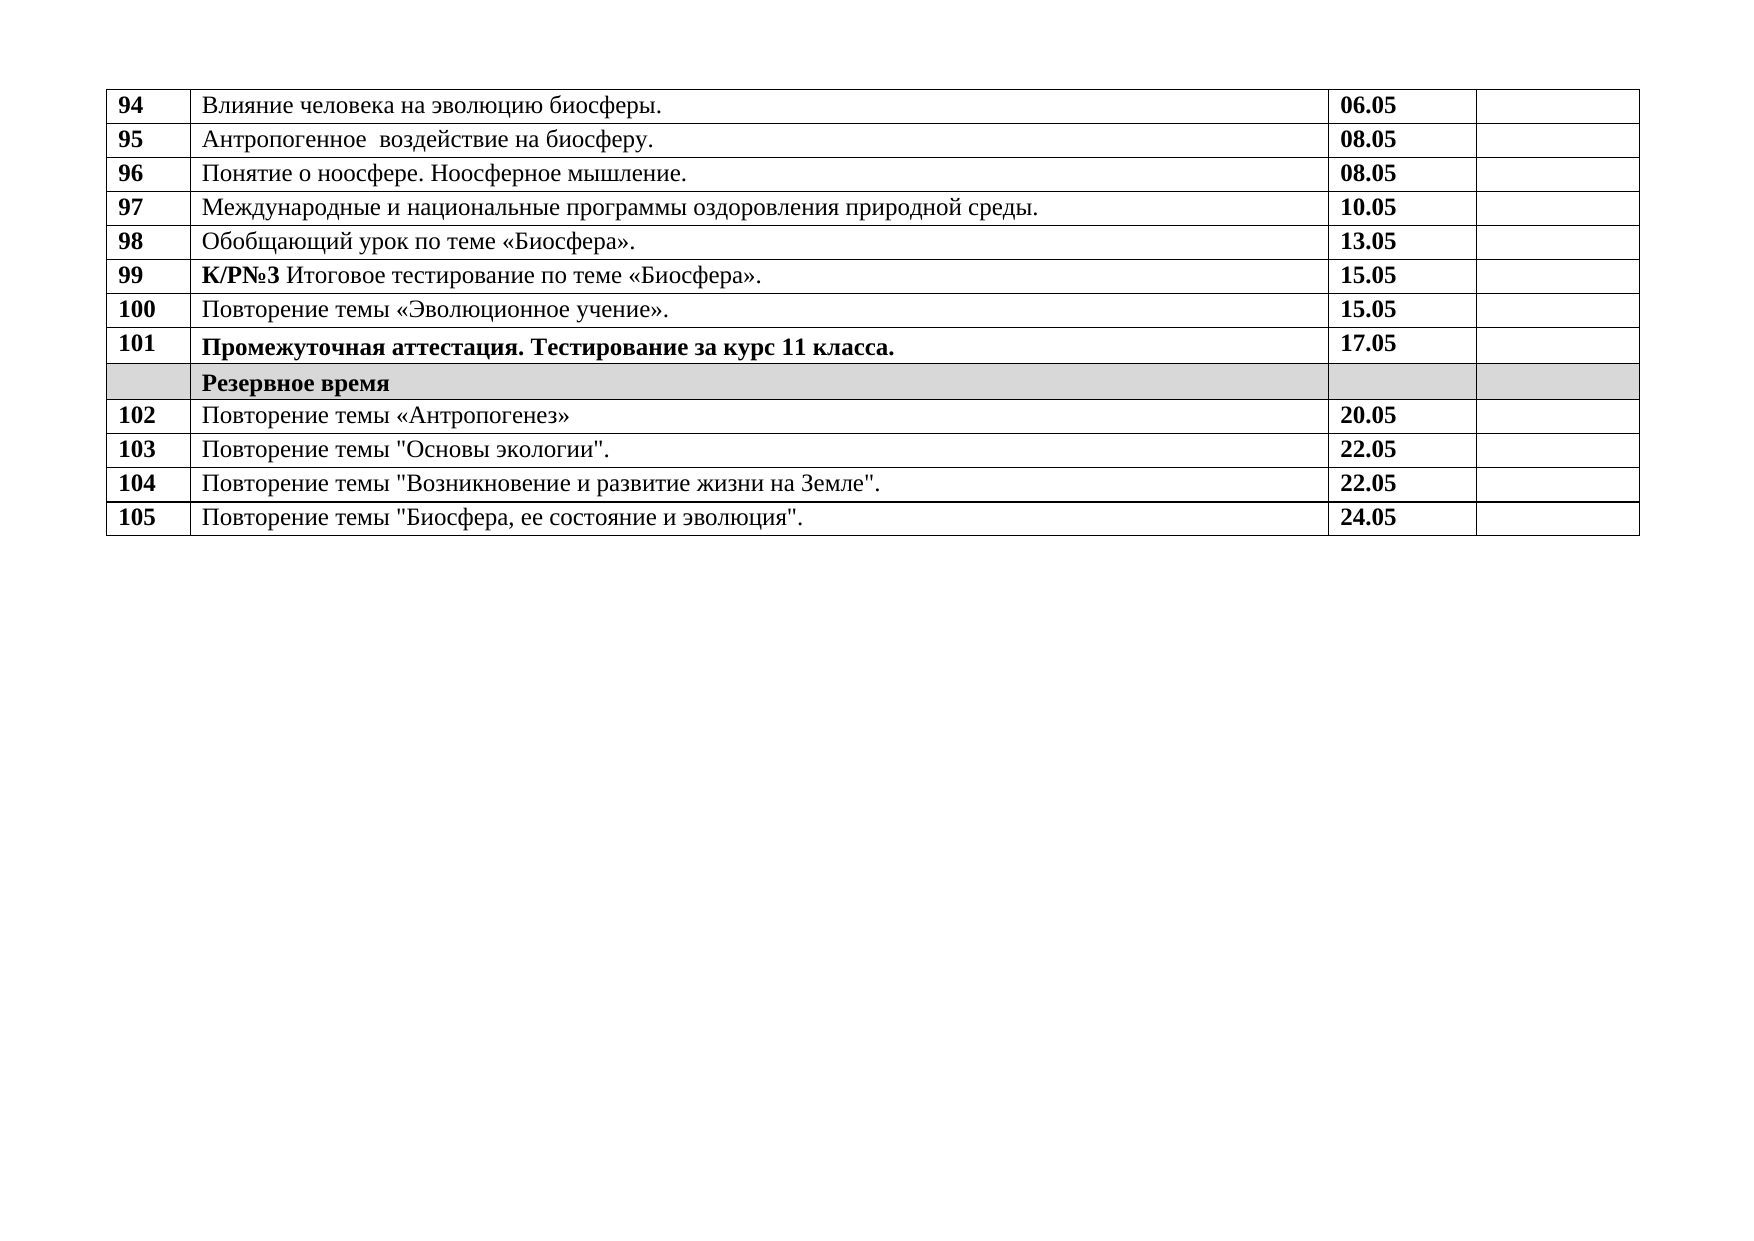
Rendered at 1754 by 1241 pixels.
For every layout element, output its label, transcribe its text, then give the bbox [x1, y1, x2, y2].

table_cell Влияние человека на эволюцию биосферы. [191, 90, 1328, 123]
table_cell К/Р№3 Итоговое тестирование по теме «Биосфера». [191, 260, 1328, 293]
table_cell Понятие о ноосфере. Ноосферное мышление. [191, 158, 1328, 191]
table_cell Промежуточная аттестация. Тестирование за курс 11 класса. [191, 328, 1328, 363]
table_cell 08.05 [1329, 158, 1476, 191]
table_cell [1477, 328, 1639, 363]
table_cell [1477, 294, 1639, 327]
table_cell [1477, 158, 1639, 191]
table_cell [1477, 124, 1639, 157]
table_cell [1477, 226, 1639, 259]
table_cell 103 [107, 434, 190, 467]
table_cell 10.05 [1329, 192, 1476, 225]
table_cell Повторение темы «Эволюционное учение». [191, 294, 1328, 327]
table_cell 24.05 [1329, 503, 1476, 535]
table_cell 96 [107, 158, 190, 191]
table_cell 13.05 [1329, 226, 1476, 259]
table_cell 06.05 [1329, 90, 1476, 123]
table_cell 22.05 [1329, 468, 1476, 501]
table_cell 22.05 [1329, 434, 1476, 467]
table_cell [1477, 434, 1639, 467]
table_cell Обобщающий урок по теме «Биосфера». [191, 226, 1328, 259]
table_cell [107, 364, 190, 399]
table_cell 105 [107, 503, 190, 535]
table_cell Международные и национальные программы оздоровления природной среды. [191, 192, 1328, 225]
table_cell [1477, 260, 1639, 293]
table_cell Антропогенное воздействие на биосферу. [191, 124, 1328, 157]
table_cell 95 [107, 124, 190, 157]
table_cell [1329, 364, 1476, 399]
table_cell Повторение темы «Антропогенез» [191, 400, 1328, 433]
table_cell 15.05 [1329, 260, 1476, 293]
table_cell 17.05 [1329, 328, 1476, 363]
table_cell Резервное время [191, 364, 1328, 399]
table_cell 102 [107, 400, 190, 433]
table_cell 104 [107, 468, 190, 501]
table_cell [1477, 503, 1639, 535]
table_cell 98 [107, 226, 190, 259]
table_cell 99 [107, 260, 190, 293]
table_cell Повторение темы "Биосфера, ее состояние и эволюция". [191, 503, 1328, 535]
table_cell 20.05 [1329, 400, 1476, 433]
table_cell [1477, 90, 1639, 123]
table_cell 08.05 [1329, 124, 1476, 157]
table_cell 101 [107, 328, 190, 363]
table_cell [1477, 192, 1639, 225]
table_cell 15.05 [1329, 294, 1476, 327]
table_cell 97 [107, 192, 190, 225]
table_cell [1477, 364, 1639, 399]
table_cell Повторение темы "Основы экологии". [191, 434, 1328, 467]
table_cell [1477, 400, 1639, 433]
table_cell 100 [107, 294, 190, 327]
table_cell 94 [107, 90, 190, 123]
table_cell Повторение темы "Возникновение и развитие жизни на Земле". [191, 468, 1328, 501]
table_cell [1477, 468, 1639, 501]
